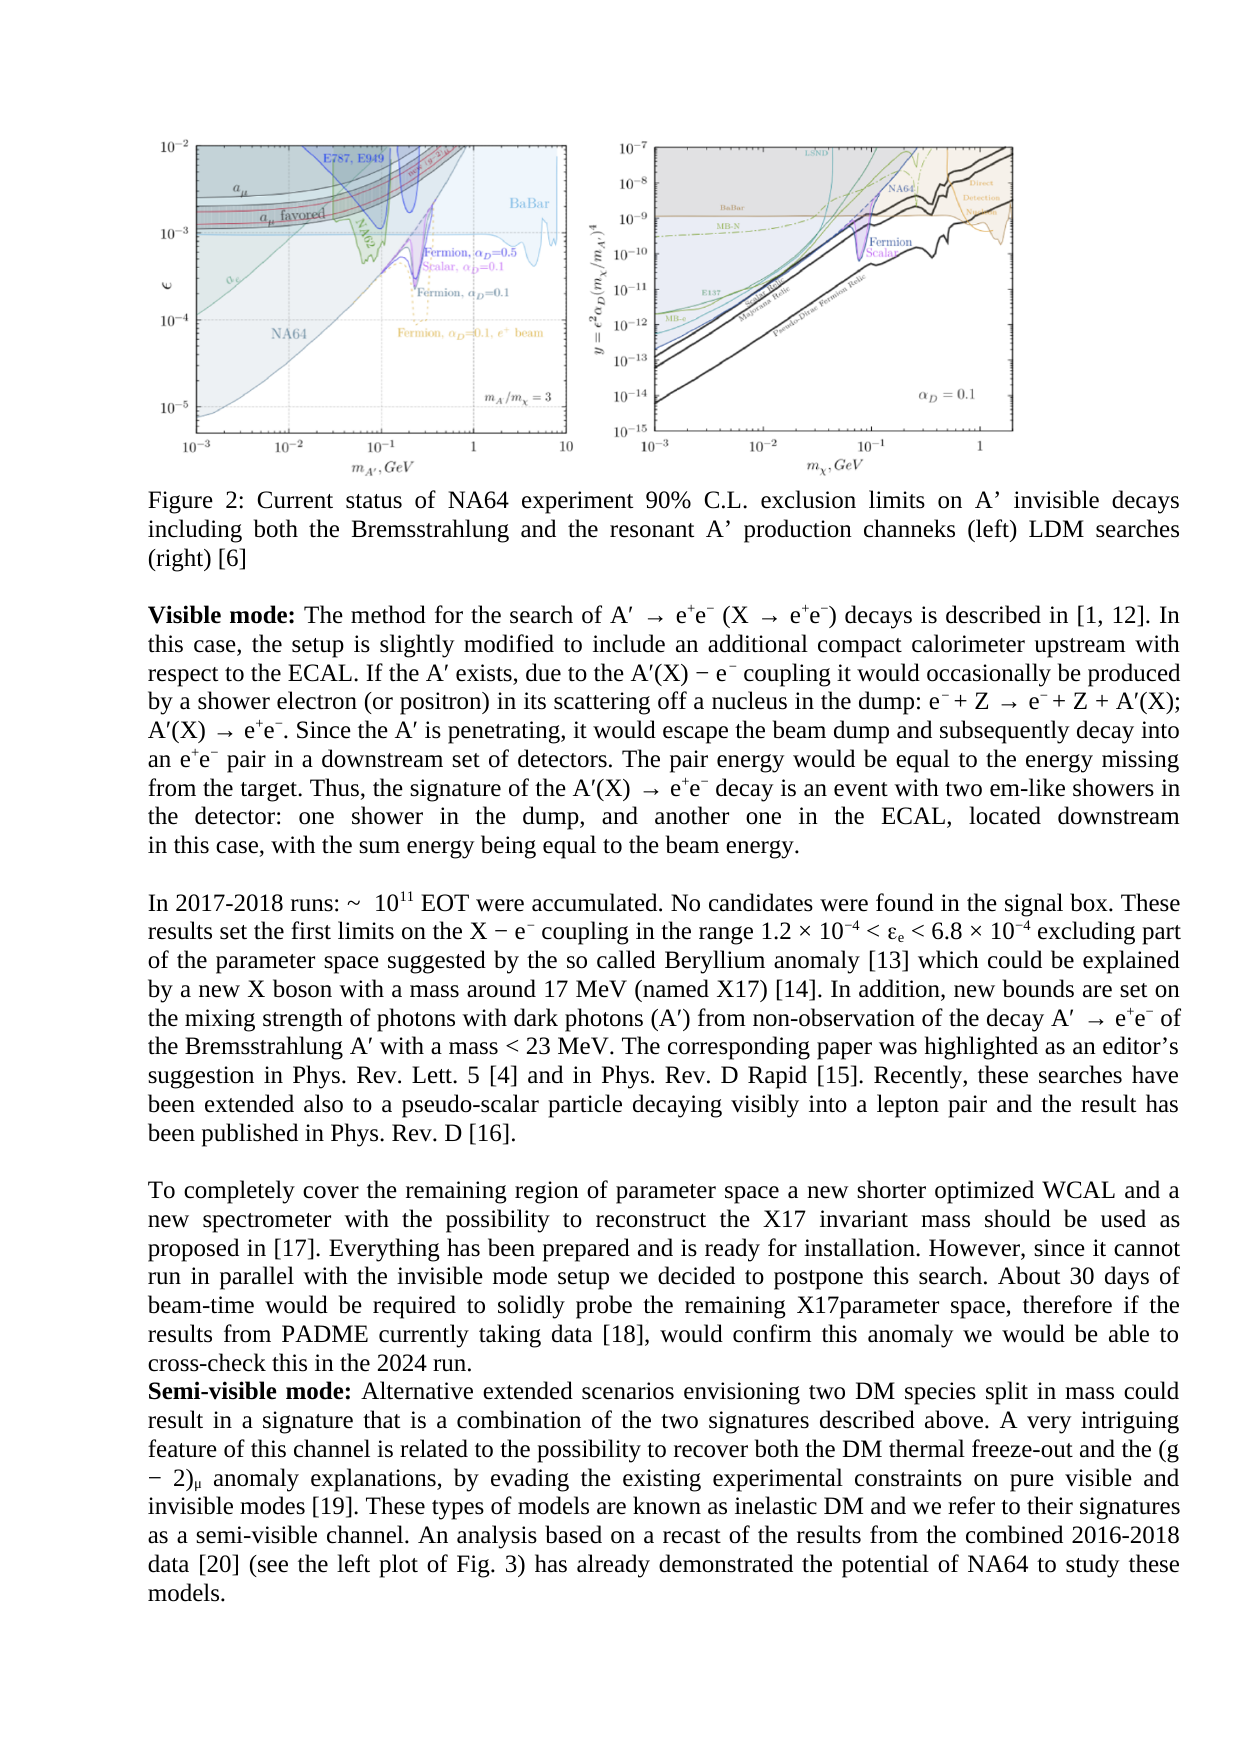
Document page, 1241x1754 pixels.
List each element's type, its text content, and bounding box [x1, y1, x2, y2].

text Semi-visible mode: Alternative extended scenarios envisioning two DM species split in mass could result in a signature that is a combination of the two signatures described above. A very intriguing feature of this channel is related to the possibility to recover both the DM thermal freeze-out and the (g − 2)μ anomaly explanations, by evading the existing experimental constraints on pure visible and invisible modes [19]. These types of models are known as inelastic DM and we refer to their signatures as a semi-visible channel. An analysis based on a recast of the results from the combined 2016-2018 data [20] (see the left plot of Fig. 3) has already demonstrated the potential of NA64 to study these models. [148, 1376, 1181, 1606]
picture [147, 118, 1058, 486]
text In 2017-2018 runs: ~ 1011 EOT were accumulated. No candidates were found in the signal box. These results set the first limits on the X − e− coupling in the range 1.2 × 10−4 < e < 6.8 × 10−4 excluding part of the parameter space suggested by the so called Beryllium anomaly [13] which could be explained by a new X boson with a mass around 17 MeV (named X17) [14]. In addition, new bounds are set on the mixing strength of photons with dark photons (A′) from non-observation of the decay A′ → e+e− of the Bremsstrahlung A′ with a mass < 23 MeV. The corresponding paper was highlighted as an editor’s suggestion in Phys. Rev. Lett. 5 [4] and in Phys. Rev. D Rapid [15]. Recently, these searches have been extended also to a pseudo-scalar particle decaying visibly into a lepton pair and the result has been published in Phys. Rev. D [16]. [148, 859, 1181, 1146]
text Figure 2: Current status of NA64 experiment 90% C.L. exclusion limits on A’ invisible decays including both the Bremsstrahlung and the resonant A’ production channeks (left) LDM searches (right) [6] [148, 485, 1181, 571]
text Visible mode: The method for the search of A′ → e+e− (X → e+e−) decays is described in [1, 12]. In this case, the setup is slightly modified to include an additional compact calorimeter upstream with respect to the ECAL. If the A′ exists, due to the A′(X) − e− coupling it would occasionally be produced by a shower electron (or positron) in its scattering off a nucleus in the dump: e− + Z → e− + Z + A′(X); A′(X) → e+e−. Since the A′ is penetrating, it would escape the beam dump and subsequently decay into an e+e− pair in a downstream set of detectors. The pair energy would be equal to the energy missing from the target. Thus, the signature of the A′(X) → e+e− decay is an event with two em-like showers in the detector: one shower in the dump, and another one in the ECAL, located downstream in this case, with the sum energy being equal to the beam energy. [148, 600, 1181, 859]
text To completely cover the remaining region of parameter space a new shorter optimized WCAL and a new spectrometer with the possibility to reconstruct the X17 invariant mass should be used as proposed in [17]. Everything has been prepared and is ready for installation. However, since it cannot run in parallel with the invisible mode setup we decided to postpone this search. About 30 days of beam-time would be required to solidly probe the remaining X17parameter space, therefore if the results from PADME currently taking data [18], would confirm this anomaly we would be able to cross-check this in the 2024 run. [148, 1175, 1181, 1376]
